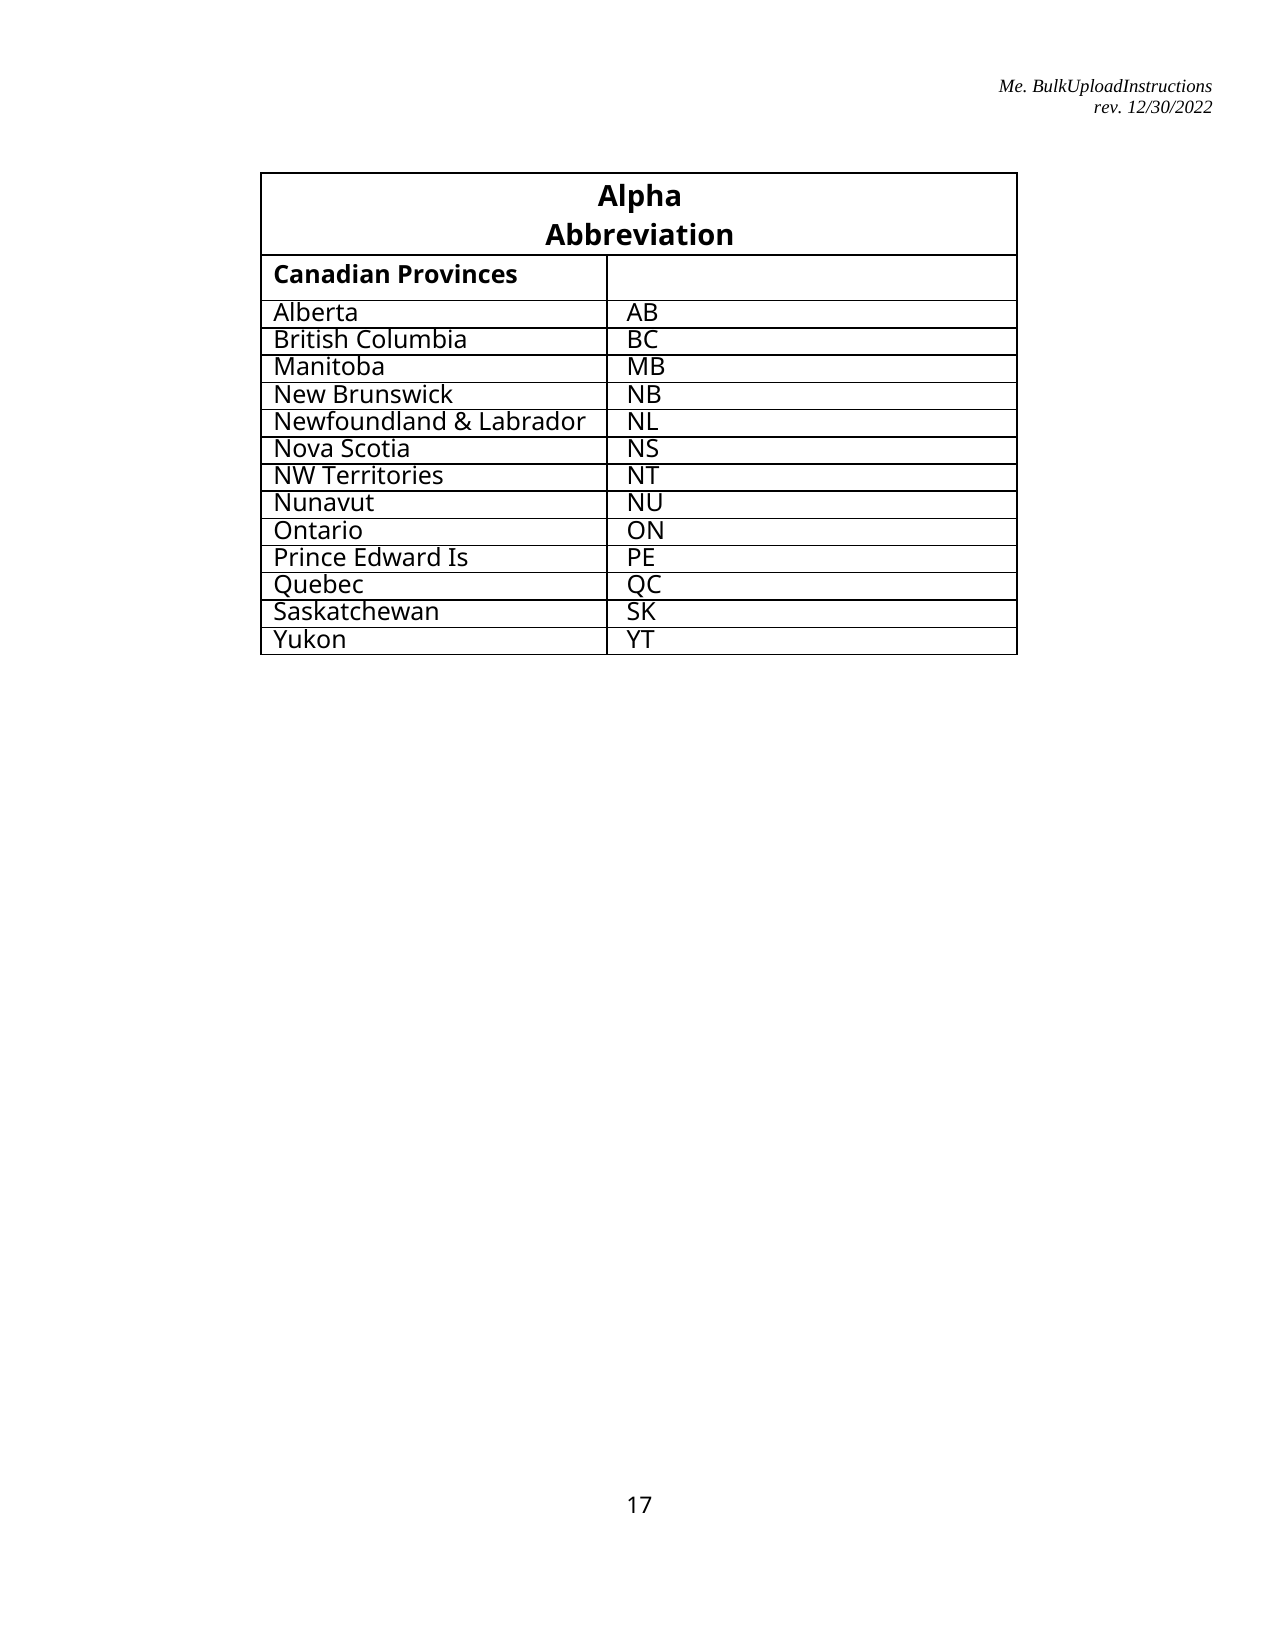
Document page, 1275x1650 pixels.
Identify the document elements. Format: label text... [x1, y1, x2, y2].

table_cell QC [608, 573, 1016, 599]
table_cell Quebec [262, 573, 606, 599]
table_cell Yukon [262, 628, 606, 654]
table_cell ON [608, 519, 1016, 545]
table_cell NU [608, 492, 1016, 517]
table_cell NS [608, 438, 1016, 463]
table_cell Newfoundland & Labrador [262, 410, 606, 436]
table_cell NB [608, 383, 1016, 409]
table_cell Nova Scotia [262, 438, 606, 463]
table_cell SK [608, 601, 1016, 626]
table_cell New Brunswick [262, 383, 606, 409]
table_cell BC [608, 329, 1016, 354]
table_cell NW Territories [262, 465, 606, 490]
table_cell MB [608, 356, 1016, 381]
table_cell Saskatchewan [262, 601, 606, 626]
table_cell Manitoba [262, 356, 606, 381]
table_cell AB [608, 301, 1016, 327]
table_cell British Columbia [262, 329, 606, 354]
table_cell YT [608, 628, 1016, 654]
table_cell Ontario [262, 519, 606, 545]
table_cell Alberta [262, 301, 606, 327]
table_header Alpha Abbreviation [262, 174, 1016, 254]
table_cell Prince Edward Is [262, 546, 606, 572]
table_cell NT [608, 465, 1016, 490]
table_cell Canadian Provinces [262, 256, 606, 300]
table_cell PE [608, 546, 1016, 572]
table_cell NL [608, 410, 1016, 436]
table_cell Nunavut [262, 492, 606, 517]
table_cell [608, 256, 1016, 300]
